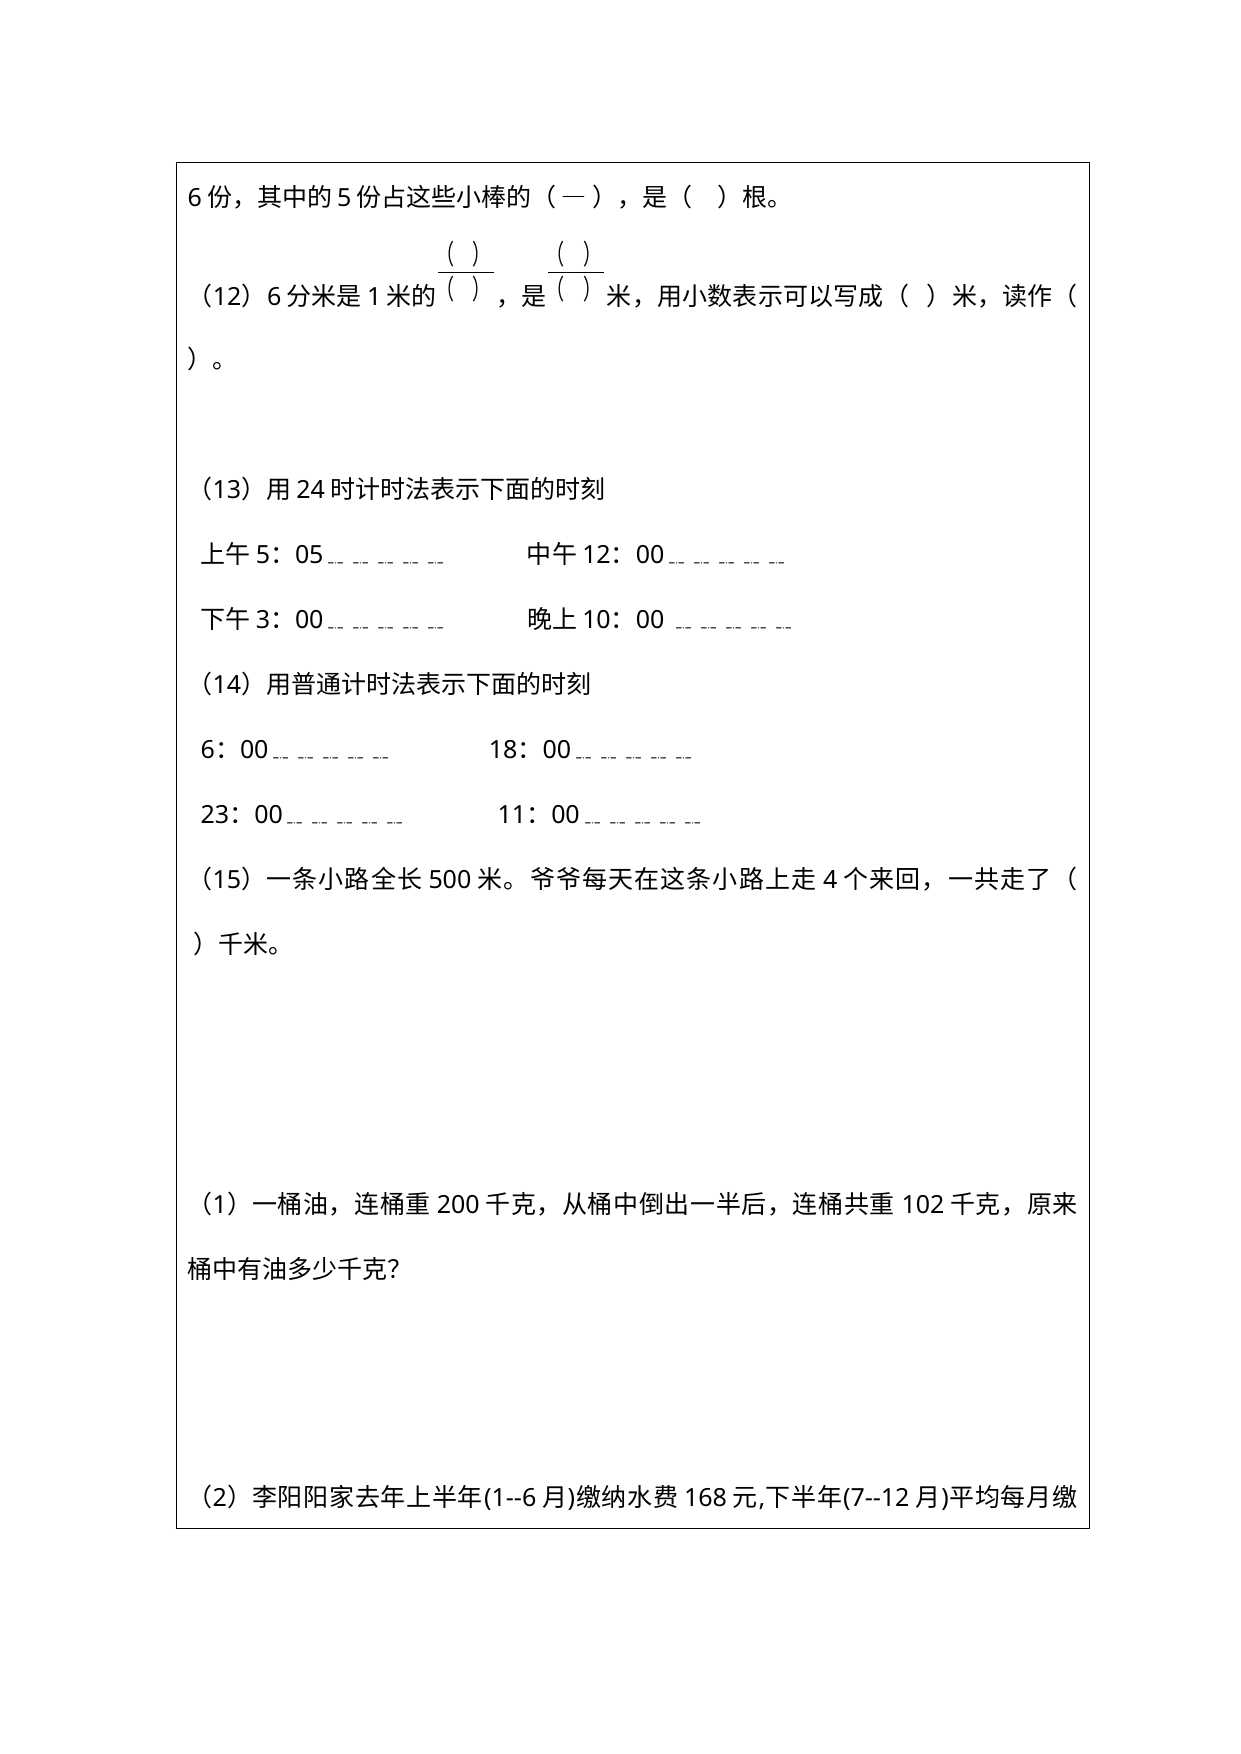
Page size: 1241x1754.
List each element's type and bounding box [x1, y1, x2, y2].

table_cell [177, 163, 1089, 1528]
